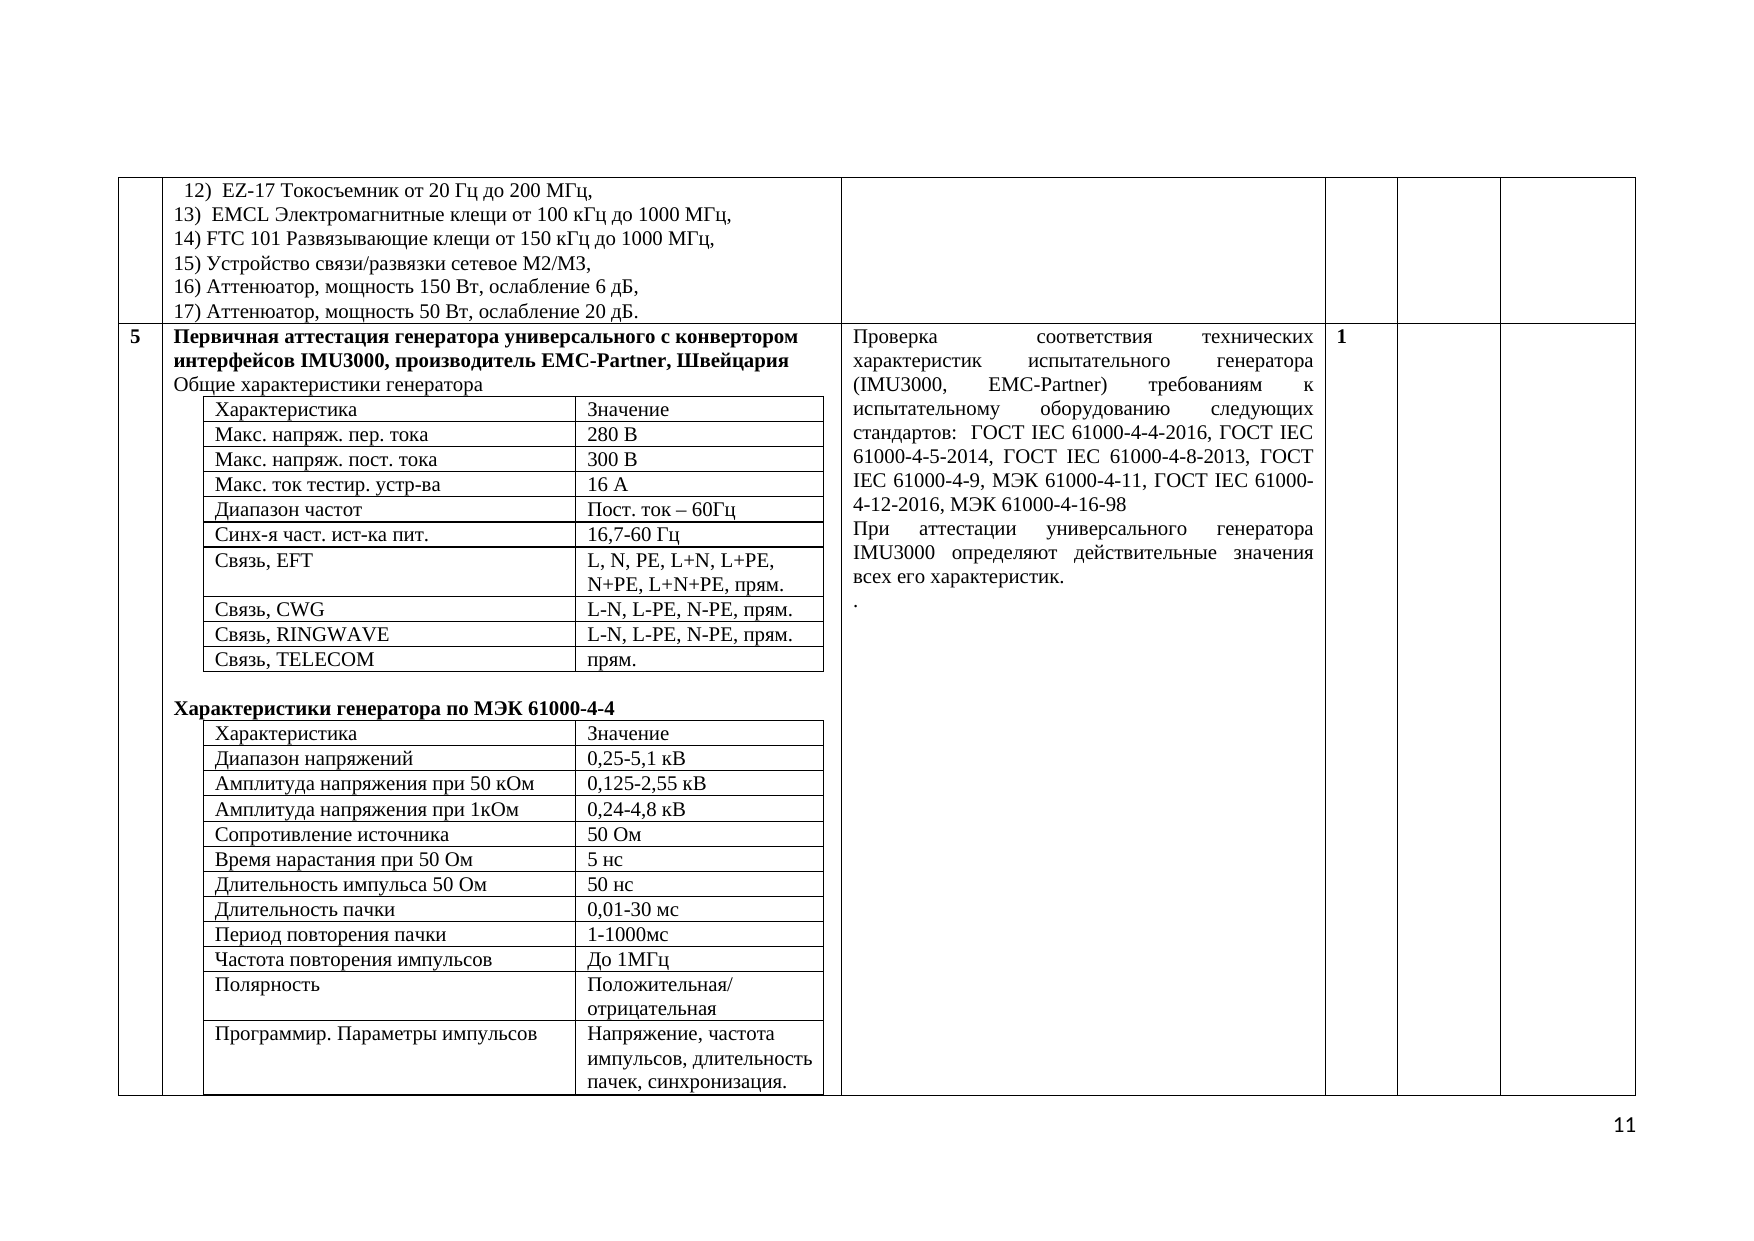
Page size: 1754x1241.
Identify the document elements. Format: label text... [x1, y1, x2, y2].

table_cell 1 [1326, 178, 1397, 323]
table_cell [163, 178, 841, 323]
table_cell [163, 324, 841, 1094]
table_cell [842, 178, 1325, 323]
table_cell 1 [1326, 324, 1397, 1094]
table_cell 4 [119, 178, 162, 323]
table_cell [1501, 178, 1635, 323]
table_cell [1501, 324, 1635, 1094]
table_cell [1398, 324, 1500, 1094]
table_cell 5 [119, 324, 162, 1094]
table_cell [1398, 178, 1500, 323]
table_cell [842, 324, 1325, 1094]
